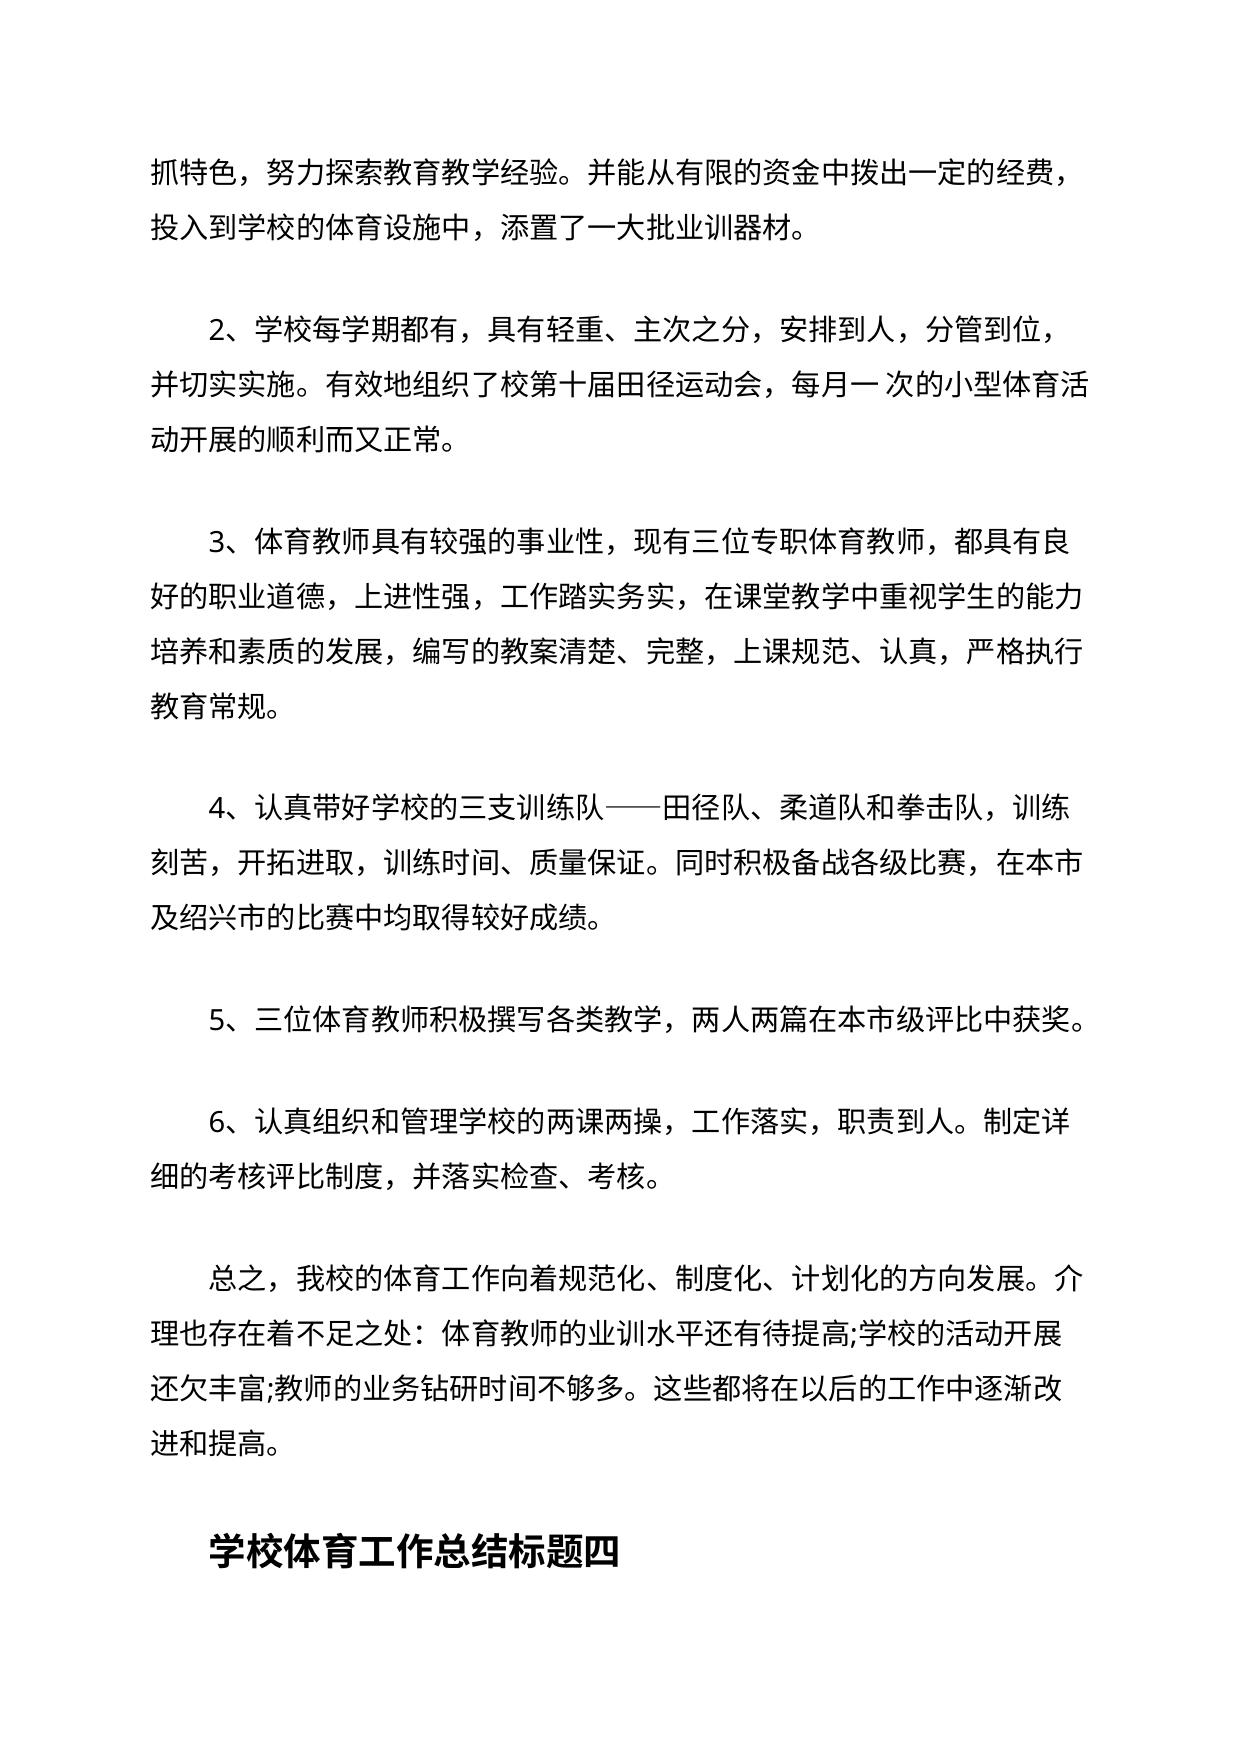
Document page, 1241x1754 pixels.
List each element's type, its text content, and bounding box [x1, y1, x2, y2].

text 4、认真带好学校的三支训练队——田径队、柔道队和拳击队，训练刻苦，开拓进取，训练时间、质量保证。同时积极备战各级比赛，在本市及绍兴市的比赛中均取得较好成绩。 [150, 785, 1090, 937]
text 2、学校每学期都有，具有轻重、主次之分，安排到人，分管到位，并切实实施。有效地组织了校第十届田径运动会，每月一 次的小型体育活动开展的顺利而又正常。 [150, 307, 1090, 459]
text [150, 150, 1090, 247]
text 3、体育教师具有较强的事业性，现有三位专职体育教师，都具有良好的职业道德，上进性强，工作踏实务实，在课堂教学中重视学生的能力培养和素质的发展，编写的教案清楚、完整，上课规范、认真，严格执行教育常规。 [150, 518, 1090, 725]
text 5、三位体育教师积极撰写各类教学，两人两篇在本市级评比中获奖。 [150, 997, 1090, 1039]
text 6、认真组织和管理学校的两课两操，工作落实，职责到人。制定详细的考核评比制度，并落实检查、考核。 [150, 1098, 1090, 1196]
text 学校体育工作总结标题四 [150, 1522, 1090, 1576]
text 总之，我校的体育工作向着规范化、制度化、计划化的方向发展。介理也存在着不足之处：体育教师的业训水平还有待提高;学校的活动开展还欠丰富;教师的业务钻研时间不够多。这些都将在以后的工作中逐渐改进和提高。 [150, 1255, 1090, 1462]
